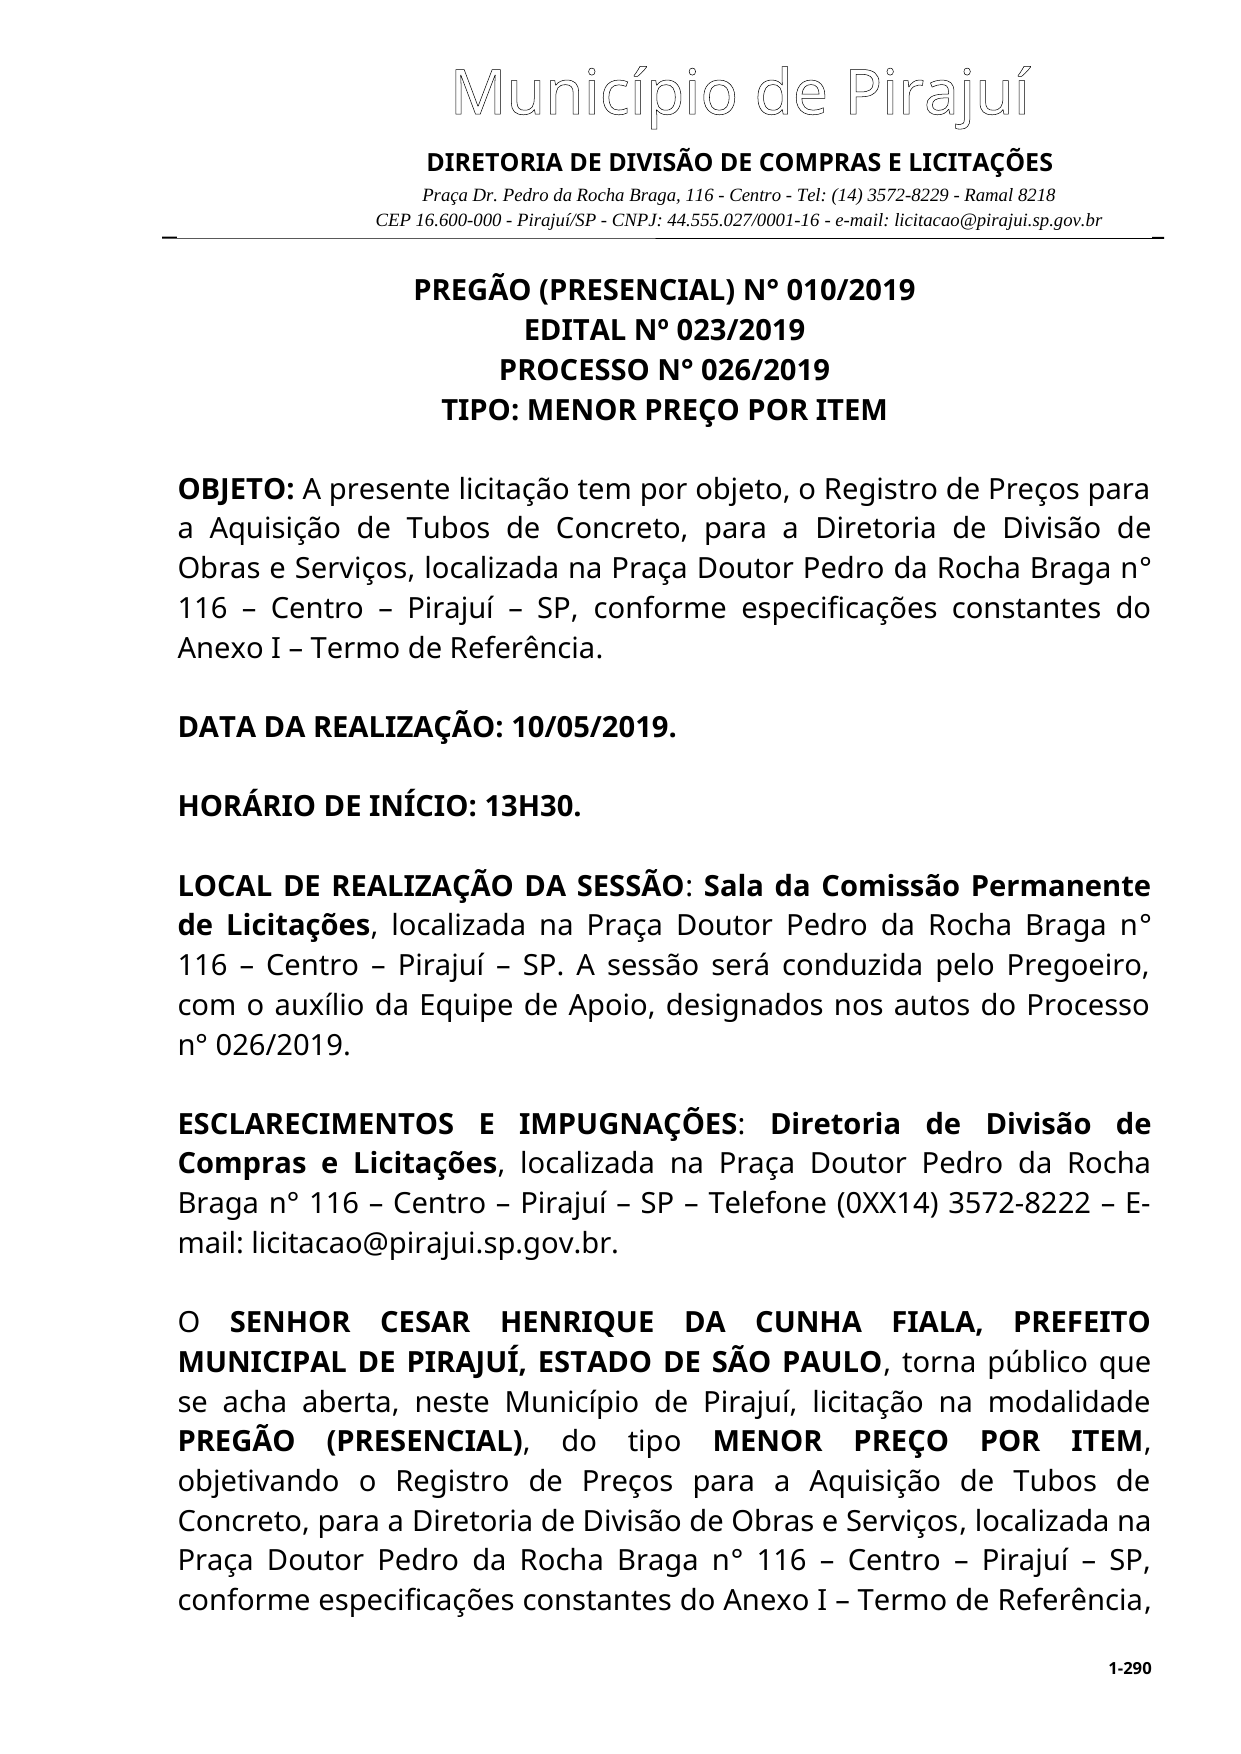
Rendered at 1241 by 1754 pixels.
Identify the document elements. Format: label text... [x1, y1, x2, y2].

text EDITAL Nº 023/2019 [177, 309, 1152, 349]
text DATA DA REALIZAÇÃO: 10/05/2019. [177, 706, 1152, 746]
text HORÁRIO DE INÍCIO: 13H30. [177, 786, 1152, 825]
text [177, 1302, 1152, 1619]
text OBJETO: A presente licitação tem por objeto, o Registro de Preços para a Aquisição de Tubos de Concreto, para a Diretoria de Divisão de Obras e Serviços, localizada na Praça Doutor Pedro da Rocha Braga n° 116 – Centro – Pirajuí – SP, conforme especificações constantes do Anexo I – Termo de Referência. [177, 468, 1152, 667]
text TIPO: MENOR PREÇO POR ITEM [177, 389, 1152, 428]
text LOCAL DE REALIZAÇÃO DA SESSÃO: Sala da Comissão Permanente de Licitações, localizada na Praça Doutor Pedro da Rocha Braga n° 116 – Centro – Pirajuí – SP. A sessão será conduzida pelo Pregoeiro, com o auxílio da Equipe de Apoio, designados nos autos do Processo n° 026/2019. [177, 865, 1152, 1063]
text ESCLARECIMENTOS E IMPUGNAÇÕES: Diretoria de Divisão de Compras e Licitações, localizada na Praça Doutor Pedro da Rocha Braga n° 116 – Centro – Pirajuí – SP – Telefone (0XX14) 3572-8222 – E-mail: licitacao@pirajui.sp.gov.br. [177, 1103, 1152, 1262]
text PREGÃO (PRESENCIAL) N° 010/2019 [177, 270, 1152, 309]
text PROCESSO N° 026/2019 [177, 349, 1152, 389]
